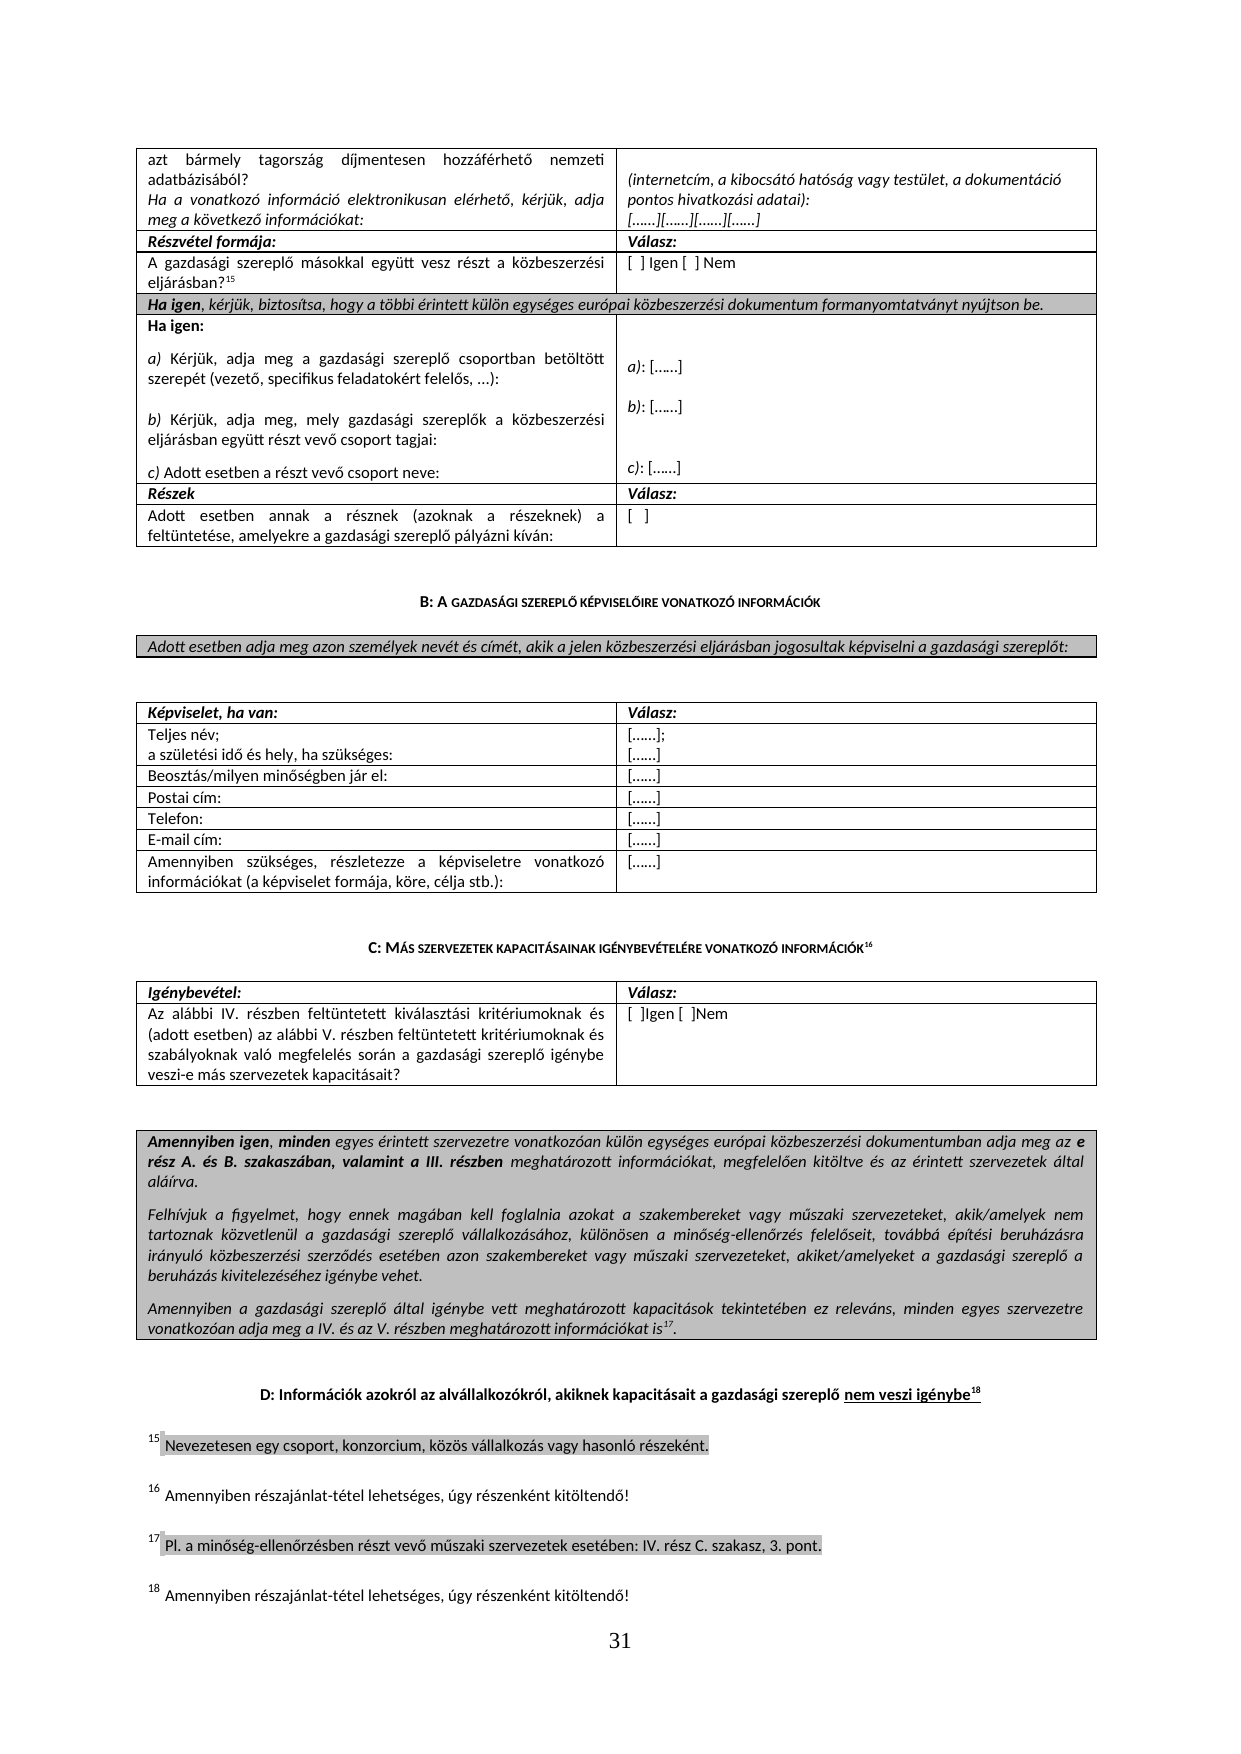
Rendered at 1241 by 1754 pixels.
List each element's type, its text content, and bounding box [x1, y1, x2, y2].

table_cell Ha nem: Ezen kívül kérjük, hogy KIZÁRÓLAG akkor töltse ki a hiányzó információt a IV. rész A., B., C. vagy D. szakaszában az esettől függően, ha a vonatkozó hirdetmény vagy közbeszerzési dokumentumok ezt előírják: e) A gazdasági szereplő tud-e igazolást adni a társadalombiztosítási járulékok és adók megfizetéséről, vagy meg tudja-e adni azt az információt, amely lehetővé teszi az ajánlatkérő szerv vagy a közszolgáltató ajánlatkérő számára, hogy közvetlenül beszerezze azt bármely tagország díjmentesen hozzáférhető nemzeti adatbázisából? Ha a vonatkozó információ elektronikusan elérhető, kérjük, adja meg a következő információkat: [137, 149, 616, 230]
table_header Válasz: [617, 982, 1096, 1002]
table_header Válasz: [617, 703, 1096, 723]
table_cell Teljes név; a születési idő és hely, ha szükséges: [137, 724, 616, 764]
table_cell Válasz: [617, 484, 1096, 504]
table_cell [……] [617, 787, 1096, 807]
table_cell a): [……] b): [……] c): [……] [617, 315, 1096, 483]
table_cell [……]; [……] [617, 724, 1096, 764]
table_cell e) [] Igen [] Nem (internetcím, a kibocsátó hatóság vagy testület, a dokumentáció pontos hivatkozási adatai): [……][……][……][……] [617, 149, 1096, 230]
table_cell Ha igen: a) Kérjük, adja meg a gazdasági szereplő csoportban betöltött szerepét (vezető, specifikus feladatokért felelős, ...): b) Kérjük, adja meg, mely gazdasági szereplők a közbeszerzési eljárásban együtt részt vevő csoport tagjai: c) Adott esetben a részt vevő csoport neve: [137, 315, 616, 483]
text B: A GAZDASÁGI SZEREPLŐ KÉPVISELŐIRE VONATKOZÓ INFORMÁCIÓK [148, 591, 1092, 611]
table_cell Az alábbi IV. részben feltüntetett kiválasztási kritériumoknak és (adott esetben) az alábbi V. részben feltüntetett kritériumoknak és szabályoknak való megfelelés során a gazdasági szereplő igénybe veszi-e más szervezetek kapacitásait? [137, 1004, 616, 1085]
table_cell Amennyiben szükséges, részletezze a képviseletre vonatkozó információkat (a képviselet formája, köre, célja stb.): [137, 851, 616, 892]
table_cell Adott esetben annak a résznek (azoknak a részeknek) a feltüntetése, amelyekre a gazdasági szereplő pályázni kíván: [137, 505, 616, 546]
table_cell Részek [137, 484, 616, 504]
table_cell [……] [617, 851, 1096, 892]
table_cell [……] [617, 808, 1096, 829]
table_cell Beosztás/milyen minőségben jár el: [137, 766, 616, 786]
table_cell [ ] [617, 505, 1096, 546]
text C: MÁS SZERVEZETEK KAPACITÁSAINAK IGÉNYBEVÉTELÉRE VONATKOZÓ INFORMÁCIÓK [148, 937, 1092, 957]
table_cell Ha igen, kérjük, biztosítsa, hogy a többi érintett külön egységes európai közbeszerzési dokumentum formanyomtatványt nyújtson be. [137, 294, 1096, 314]
table_cell [……] [617, 830, 1096, 850]
table_header Amennyiben igen, minden egyes érintett szervezetre vonatkozóan külön egységes európai közbeszerzési dokumentumban adja meg az e rész A. és B. szakaszában, valamint a III. részben meghatározott információkat, megfelelően kitöltve és az érintett szervezetek által aláírva. Felhívjuk a figyelmet, hogy ennek magában kell foglalnia azokat a szakembereket vagy műszaki szervezeteket, akik/amelyek nem tartoznak közvetlenül a gazdasági szereplő vállalkozásához, különösen a minőség-ellenőrzés felelőseit, továbbá építési beruházásra irányuló közbeszerzési szerződés esetében azon szakembereket vagy műszaki szervezeteket, akiket/amelyeket a gazdasági szereplő a beruházás kivitelezéséhez igénybe vehet. Amennyiben a gazdasági szereplő által igénybe vett meghatározott kapacitások tekintetében ez releváns, minden egyes szervezetre vonatkozóan adja meg a IV. és az V. részben meghatározott információkat is. [137, 1131, 1096, 1339]
table_cell [……] [617, 766, 1096, 786]
table_cell Válasz: [617, 231, 1096, 251]
table_header Képviselet, ha van: [137, 703, 616, 723]
table_cell Postai cím: [137, 787, 616, 807]
table_cell [ ] Igen [ ] Nem [617, 253, 1096, 293]
text D: Információk azokról az alvállalkozókról, akiknek kapacitásait a gazdasági szereplő nem veszi igénybe [148, 1384, 1092, 1404]
table_cell Részvétel formája: [137, 231, 616, 251]
table_cell A gazdasági szereplő másokkal együtt vesz részt a közbeszerzési eljárásban? [137, 253, 616, 293]
table_header Igénybevétel: [137, 982, 616, 1002]
table_cell E-mail cím: [137, 830, 616, 850]
table_cell [ ]Igen [ ]Nem [617, 1004, 1096, 1085]
table_cell Telefon: [137, 808, 616, 829]
table_header Adott esetben adja meg azon személyek nevét és címét, akik a jelen közbeszerzési eljárásban jogosultak képviselni a gazdasági szereplőt: [137, 636, 1096, 656]
